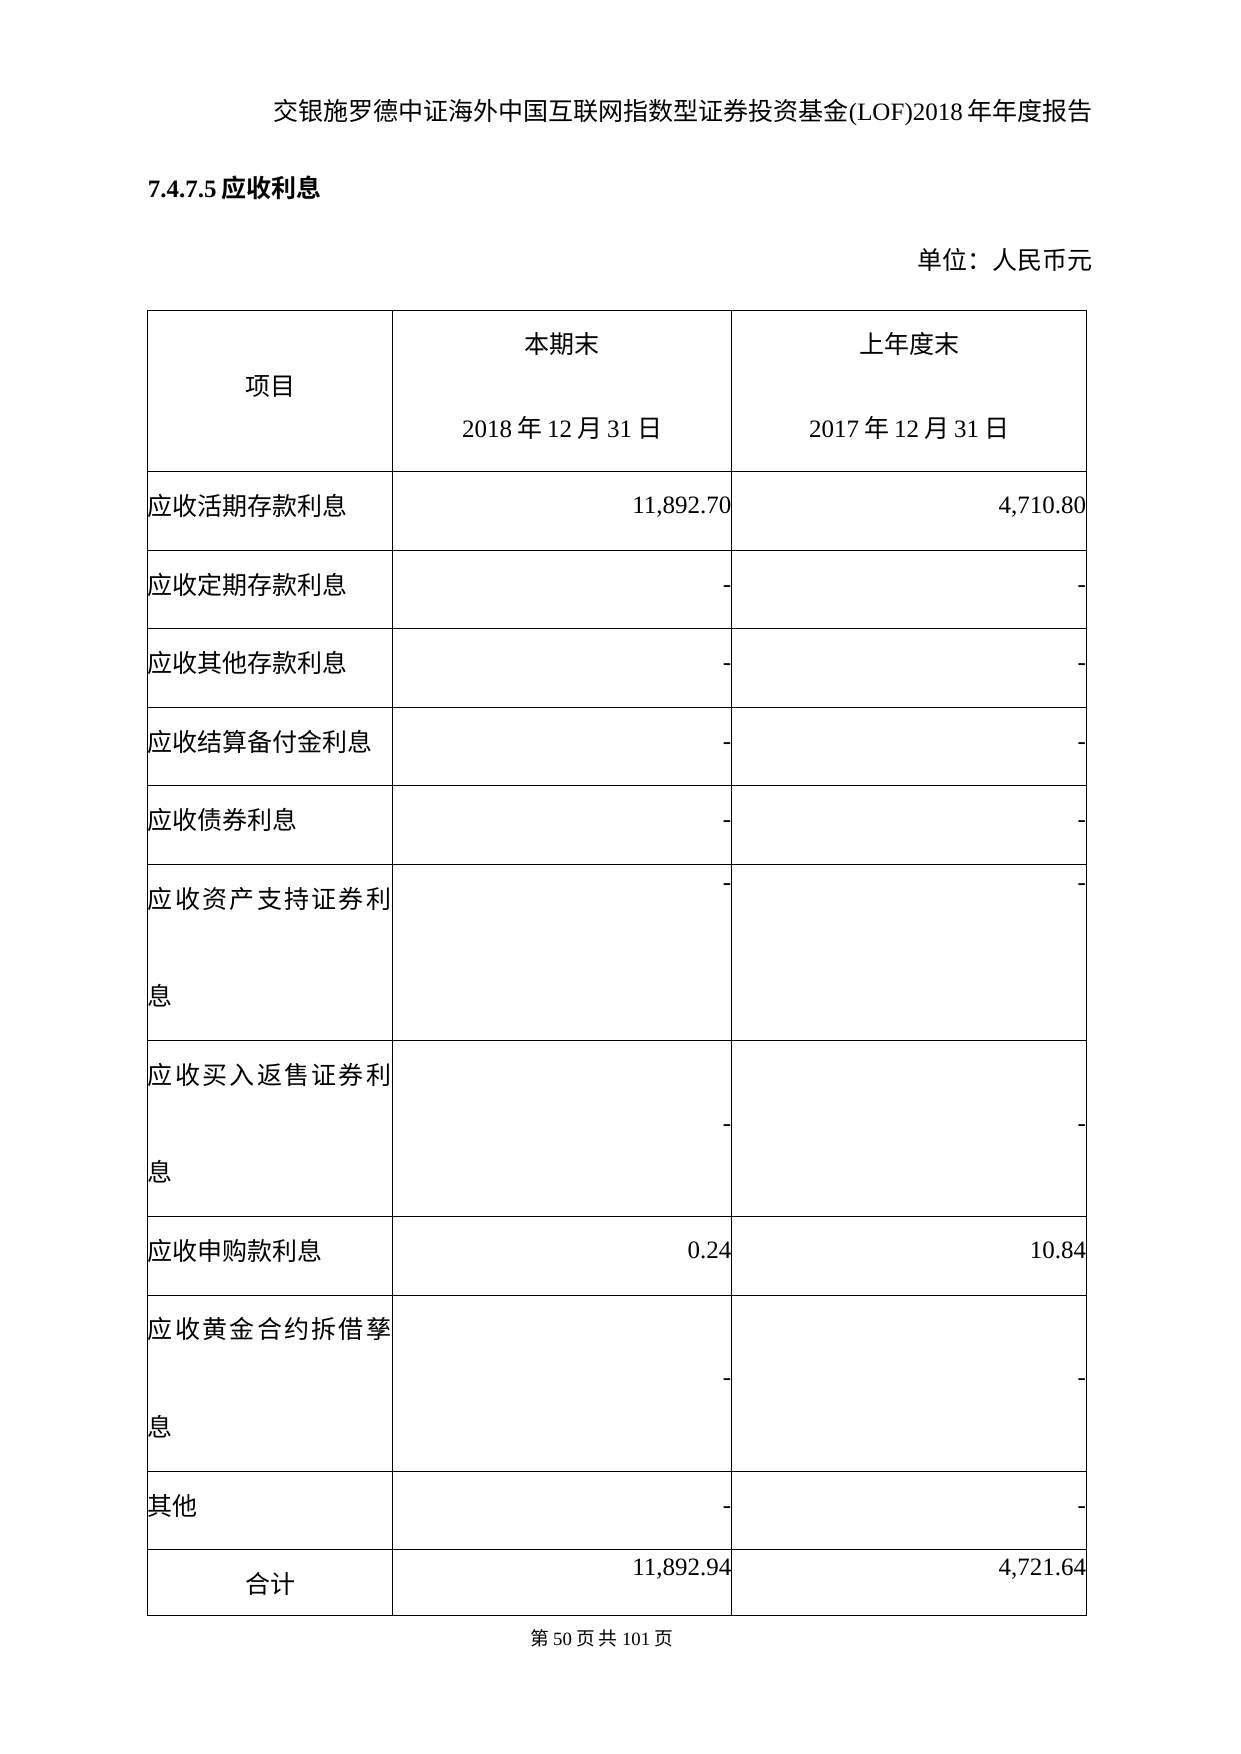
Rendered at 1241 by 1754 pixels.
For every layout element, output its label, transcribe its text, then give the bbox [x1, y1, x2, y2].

table_cell - [732, 708, 1086, 785]
table_cell 应收债券利息 [148, 786, 392, 864]
table_header 项目 [148, 311, 392, 471]
table_cell - [732, 1472, 1086, 1549]
table_cell 4,710.80 [732, 472, 1086, 550]
table_cell - [393, 865, 731, 1040]
table_header 上年度末 2017年12月31日 [732, 311, 1086, 471]
table_cell - [393, 551, 731, 628]
table_cell - [732, 551, 1086, 628]
table_cell 应收买入返售证券利息 [148, 1041, 392, 1216]
table_cell 应收其他存款利息 [148, 629, 392, 707]
table_cell - [393, 708, 731, 785]
table_cell - [393, 1041, 731, 1216]
table_cell - [393, 786, 731, 864]
table_cell - [393, 1472, 731, 1549]
table_cell 合计 [148, 1550, 392, 1615]
table_cell 11,892.70 [393, 472, 731, 550]
text 7.4.7.5应收利息 [148, 154, 1092, 219]
table_cell 应收申购款利息 [148, 1217, 392, 1294]
table_cell - [393, 629, 731, 707]
table_cell - [732, 629, 1086, 707]
table_cell - [732, 786, 1086, 864]
table_cell 其他 [148, 1472, 392, 1549]
table_cell 11,892.94 [393, 1550, 731, 1615]
table_cell - [393, 1296, 731, 1471]
table_header 本期末 2018年12月31日 [393, 311, 731, 471]
table_cell 4,721.64 [732, 1550, 1086, 1615]
text 单位：人民币元 [148, 226, 1092, 291]
table_cell - [732, 1296, 1086, 1471]
table_cell 应收活期存款利息 [148, 472, 392, 550]
table_cell - [732, 865, 1086, 1040]
table_cell 应收黄金合约拆借孳息 [148, 1296, 392, 1471]
table_cell 应收定期存款利息 [148, 551, 392, 628]
table_cell 应收结算备付金利息 [148, 708, 392, 785]
table_cell 应收资产支持证券利息 [148, 865, 392, 1040]
table_cell 10.84 [732, 1217, 1086, 1294]
table_cell - [732, 1041, 1086, 1216]
table_cell 0.24 [393, 1217, 731, 1294]
